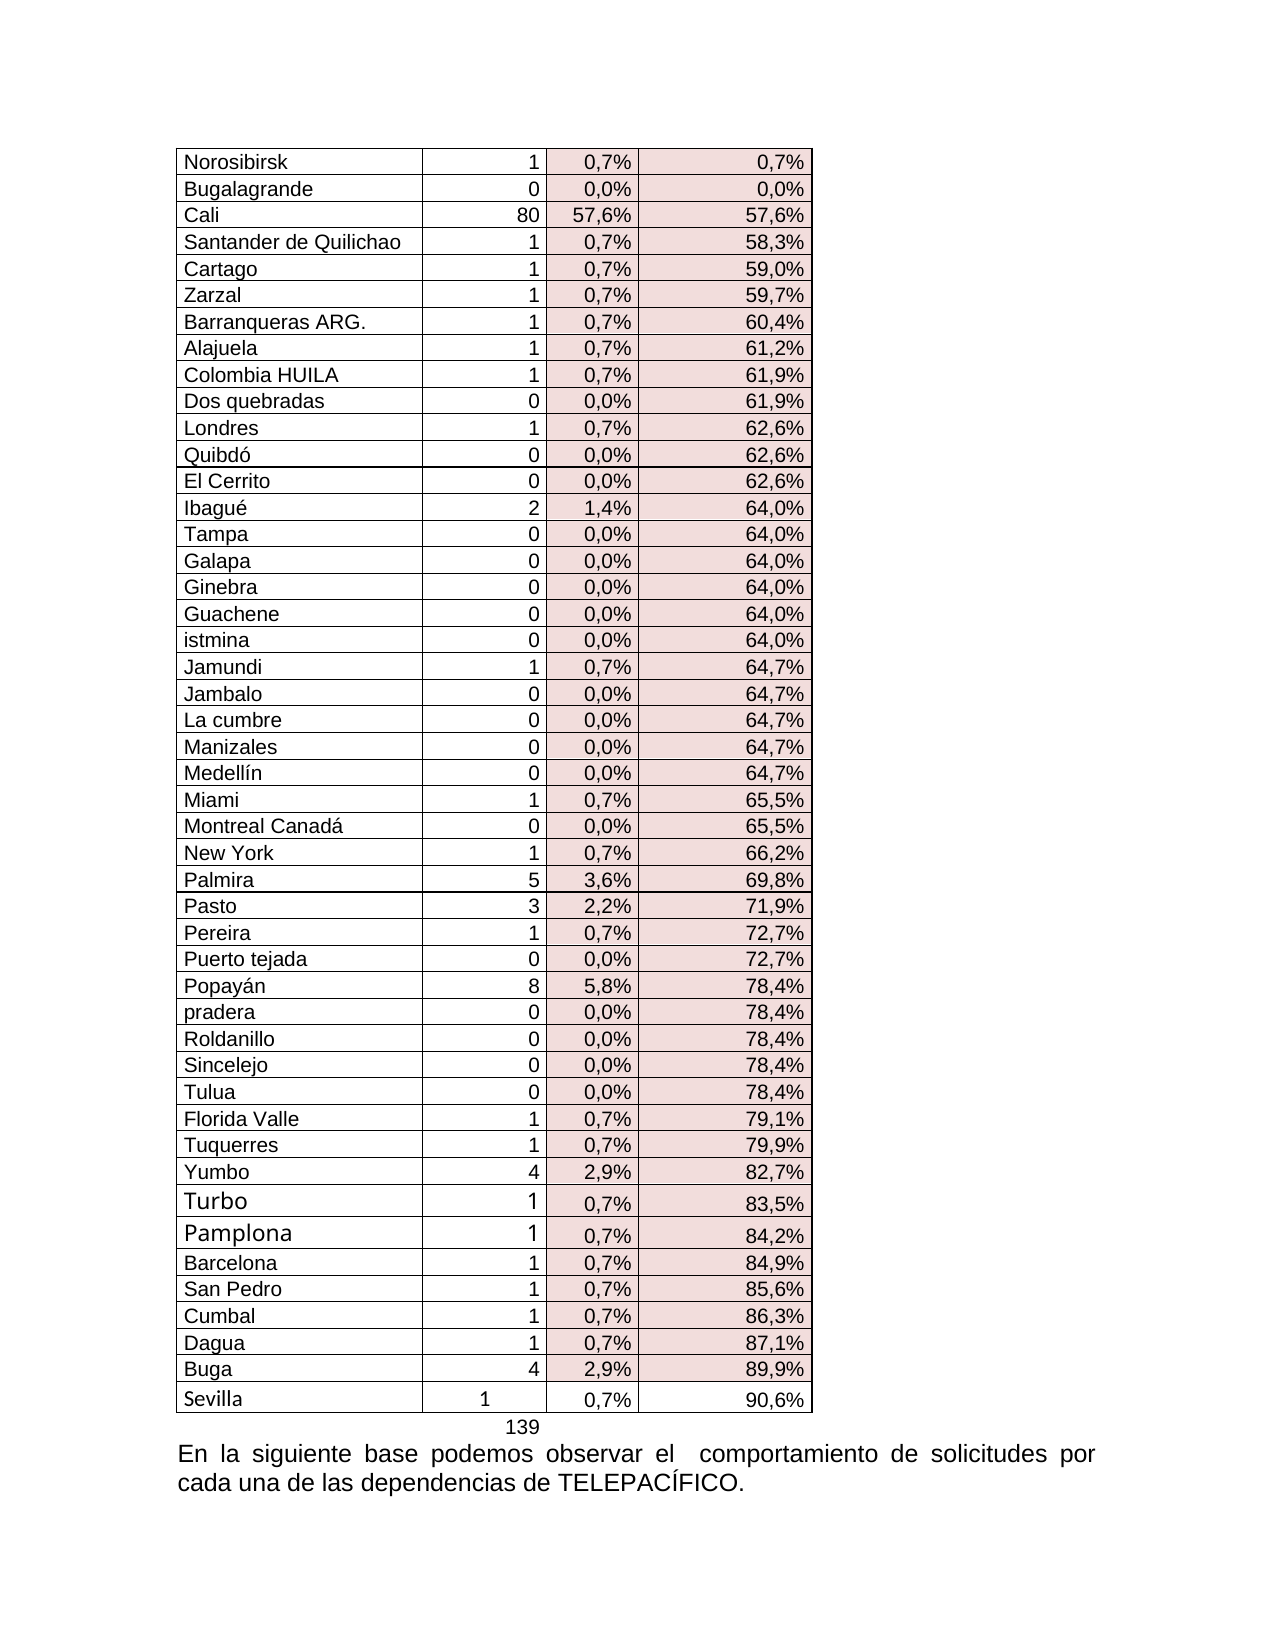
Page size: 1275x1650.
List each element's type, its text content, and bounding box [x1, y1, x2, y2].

table_cell 72,7% [639, 946, 811, 971]
table_cell 64,7% [639, 733, 811, 758]
table_cell 0,7% [547, 839, 638, 865]
table_cell 0,0% [547, 468, 638, 493]
table_cell 58,3% [639, 228, 811, 254]
table_cell 79,9% [639, 1131, 811, 1157]
table_cell Tuquerres [177, 1131, 422, 1157]
table_cell Miami [177, 786, 422, 812]
table_cell 0,7% [547, 1382, 638, 1412]
table_cell 1 [423, 361, 546, 387]
table_cell 64,7% [639, 706, 811, 732]
table_cell 1 [423, 1185, 546, 1216]
table_cell 0 [423, 999, 546, 1024]
table_cell 80 [423, 202, 546, 227]
table_cell Popayán [177, 972, 422, 998]
table_cell 3 [423, 893, 546, 918]
table_cell Dos quebradas [177, 388, 422, 413]
table_cell 0,7% [547, 308, 638, 333]
table_cell 0,7% [547, 149, 638, 174]
table_cell 62,6% [639, 441, 811, 466]
table_cell 5,8% [547, 972, 638, 998]
table_cell Barranqueras ARG. [177, 308, 422, 333]
table_cell 0 [423, 441, 546, 466]
table_cell 0,0% [547, 441, 638, 466]
table_cell 1 [423, 228, 546, 254]
table_cell 64,0% [639, 600, 811, 626]
table_cell 57,6% [547, 202, 638, 227]
table_cell 0,7% [547, 255, 638, 280]
table_cell 1 [423, 786, 546, 812]
table_cell 64,0% [639, 494, 811, 519]
table_cell 0,0% [547, 600, 638, 626]
table_cell 0,7% [547, 281, 638, 307]
table_cell 61,9% [639, 361, 811, 387]
table_cell 90,6% [639, 1382, 811, 1412]
table_cell 0 [423, 388, 546, 413]
table_cell 0,0% [547, 627, 638, 652]
table_cell Jambalo [177, 680, 422, 705]
table_cell 2,2% [547, 893, 638, 918]
table_cell 139 [422, 1413, 547, 1439]
table_cell 0,0% [547, 1078, 638, 1104]
table_cell 0 [423, 600, 546, 626]
table_cell Ginebra [177, 574, 422, 599]
table_cell 0,0% [547, 680, 638, 705]
table_cell 65,5% [639, 813, 811, 838]
table_cell 0 [423, 627, 546, 652]
table_cell 2,9% [547, 1355, 638, 1381]
table_cell 69,8% [639, 866, 811, 891]
table_cell Tulua [177, 1078, 422, 1104]
table_cell Ibagué [177, 494, 422, 519]
table_cell Manizales [177, 733, 422, 758]
table_cell 1 [423, 255, 546, 280]
table_cell 0 [423, 175, 546, 201]
table_cell New York [177, 839, 422, 865]
table_cell 78,4% [639, 1078, 811, 1104]
table_cell Sincelejo [177, 1052, 422, 1077]
table_cell 71,9% [639, 893, 811, 918]
table_cell pradera [177, 999, 422, 1024]
table_cell 0 [423, 1078, 546, 1104]
table_cell 0,7% [547, 1217, 638, 1248]
table_cell 3,6% [547, 866, 638, 891]
table_cell 84,2% [639, 1217, 811, 1248]
table_cell Sevilla [177, 1382, 422, 1412]
table_cell Jamundi [177, 653, 422, 679]
table_cell 1 [423, 919, 546, 944]
table_cell 84,9% [639, 1249, 811, 1275]
table_cell 0,0% [547, 521, 638, 546]
table_cell istmina [177, 627, 422, 652]
table_cell 60,4% [639, 308, 811, 333]
table_cell 0,7% [547, 1185, 638, 1216]
table_cell 78,4% [639, 1025, 811, 1051]
table_cell Norosibirsk [177, 149, 422, 174]
table_cell 4 [423, 1158, 546, 1183]
table_cell 0 [423, 760, 546, 785]
table_cell 0,7% [547, 1302, 638, 1328]
table_cell 0,0% [547, 999, 638, 1024]
table_cell San Pedro [177, 1276, 422, 1301]
table_cell 4 [423, 1355, 546, 1381]
table_cell 8 [423, 972, 546, 998]
table_cell 0,0% [547, 706, 638, 732]
table_cell 57,6% [639, 202, 811, 227]
table_cell 0 [423, 547, 546, 573]
table_cell 1 [423, 335, 546, 360]
table_cell 0,0% [547, 760, 638, 785]
table_cell Palmira [177, 866, 422, 891]
table_cell Medellín [177, 760, 422, 785]
table_cell Yumbo [177, 1158, 422, 1183]
table_cell 1 [423, 1329, 546, 1354]
table_cell 1 [423, 1105, 546, 1130]
table_cell 0 [423, 706, 546, 732]
table_cell Dagua [177, 1329, 422, 1354]
table_cell 62,6% [639, 414, 811, 440]
table_cell 85,6% [639, 1276, 811, 1301]
table_cell 64,7% [639, 760, 811, 785]
table_cell 5 [423, 866, 546, 891]
table_cell 0,0% [547, 574, 638, 599]
table_cell 0,7% [547, 653, 638, 679]
table_cell 65,5% [639, 786, 811, 812]
table_cell 59,0% [639, 255, 811, 280]
table_cell Bugalagrande [177, 175, 422, 201]
table_cell Alajuela [177, 335, 422, 360]
table_cell 0,0% [547, 547, 638, 573]
table_cell 0,7% [639, 149, 811, 174]
table_cell 1 [423, 1249, 546, 1275]
table_cell 72,7% [639, 919, 811, 944]
table_cell 0 [423, 468, 546, 493]
table_cell Tampa [177, 521, 422, 546]
table_cell [176, 1413, 422, 1439]
table_cell 0 [423, 946, 546, 971]
table_cell 78,4% [639, 1052, 811, 1077]
table_cell 62,6% [639, 468, 811, 493]
table_cell 0,7% [547, 1131, 638, 1157]
table_cell 0 [423, 1052, 546, 1077]
table_cell 89,9% [639, 1355, 811, 1381]
table_cell 0 [423, 680, 546, 705]
table_cell 0,7% [547, 919, 638, 944]
table_cell 2,9% [547, 1158, 638, 1183]
table_cell Cartago [177, 255, 422, 280]
table_cell 0,0% [547, 1052, 638, 1077]
table_cell 83,5% [639, 1185, 811, 1216]
table_cell 78,4% [639, 972, 811, 998]
table_cell 0 [423, 574, 546, 599]
table_cell 87,1% [639, 1329, 811, 1354]
table_cell 2 [423, 494, 546, 519]
table_cell 0,0% [547, 733, 638, 758]
table_cell 1 [423, 414, 546, 440]
table_cell Pereira [177, 919, 422, 944]
table_cell 1 [423, 149, 546, 174]
table_cell 0,0% [547, 175, 638, 201]
table_cell 0,7% [547, 786, 638, 812]
table_cell 0,0% [639, 175, 811, 201]
table_cell 1 [423, 1131, 546, 1157]
table_cell 66,2% [639, 839, 811, 865]
table_cell 64,7% [639, 653, 811, 679]
table_cell 64,0% [639, 547, 811, 573]
table_cell La cumbre [177, 706, 422, 732]
table_cell 0,7% [547, 228, 638, 254]
table_cell 0,7% [547, 335, 638, 360]
table_cell Montreal Canadá [177, 813, 422, 838]
table_cell 1 [423, 1276, 546, 1301]
table_cell Barcelona [177, 1249, 422, 1275]
table_cell 64,7% [639, 680, 811, 705]
table_cell 1 [423, 308, 546, 333]
table_cell Santander de Quilichao [177, 228, 422, 254]
table_cell 1 [423, 839, 546, 865]
table_cell 82,7% [639, 1158, 811, 1183]
table_cell Galapa [177, 547, 422, 573]
table_cell 1 [423, 281, 546, 307]
table_cell 78,4% [639, 999, 811, 1024]
table_cell 1 [423, 653, 546, 679]
table_cell Turbo [177, 1185, 422, 1216]
table_cell Zarzal [177, 281, 422, 307]
table_cell 0,0% [547, 388, 638, 413]
table_cell 0 [423, 733, 546, 758]
table_cell 0 [423, 813, 546, 838]
table_cell Florida Valle [177, 1105, 422, 1130]
table_cell [639, 1413, 812, 1439]
table_cell 1 [423, 1382, 546, 1412]
table_cell 0,7% [547, 1249, 638, 1275]
table_cell 1 [423, 1217, 546, 1248]
table_cell 79,1% [639, 1105, 811, 1130]
table_cell 86,3% [639, 1302, 811, 1328]
table_cell 0,0% [547, 946, 638, 971]
table_cell Roldanillo [177, 1025, 422, 1051]
table_cell El Cerrito [177, 468, 422, 493]
table_cell Pamplona [177, 1217, 422, 1248]
table_cell Buga [177, 1355, 422, 1381]
table_cell 59,7% [639, 281, 811, 307]
table_cell Cumbal [177, 1302, 422, 1328]
table_cell Pasto [177, 893, 422, 918]
table_cell [547, 1413, 639, 1439]
table_cell 64,0% [639, 627, 811, 652]
table_cell 61,9% [639, 388, 811, 413]
table_cell Guachene [177, 600, 422, 626]
table_cell 61,2% [639, 335, 811, 360]
table_cell 0,7% [547, 414, 638, 440]
table_cell 0,7% [547, 1276, 638, 1301]
table_cell 0,0% [547, 813, 638, 838]
table_cell 0,7% [547, 1105, 638, 1130]
table_cell 64,0% [639, 521, 811, 546]
table_cell Colombia HUILA [177, 361, 422, 387]
text En la siguiente base podemos observar el comportamiento de solicitudes por cada una de las dependencias de TELEPACÍFICO. [177, 1439, 1098, 1496]
table_cell 0,7% [547, 361, 638, 387]
table_cell 0,0% [547, 1025, 638, 1051]
table_cell Londres [177, 414, 422, 440]
table_cell 0 [423, 1025, 546, 1051]
table_cell Puerto tejada [177, 946, 422, 971]
table_cell 1,4% [547, 494, 638, 519]
table_cell 0,7% [547, 1329, 638, 1354]
table_cell 1 [423, 1302, 546, 1328]
table_cell 0 [423, 521, 546, 546]
table_cell Cali [177, 202, 422, 227]
table_cell Quibdó [177, 441, 422, 466]
table_cell 64,0% [639, 574, 811, 599]
